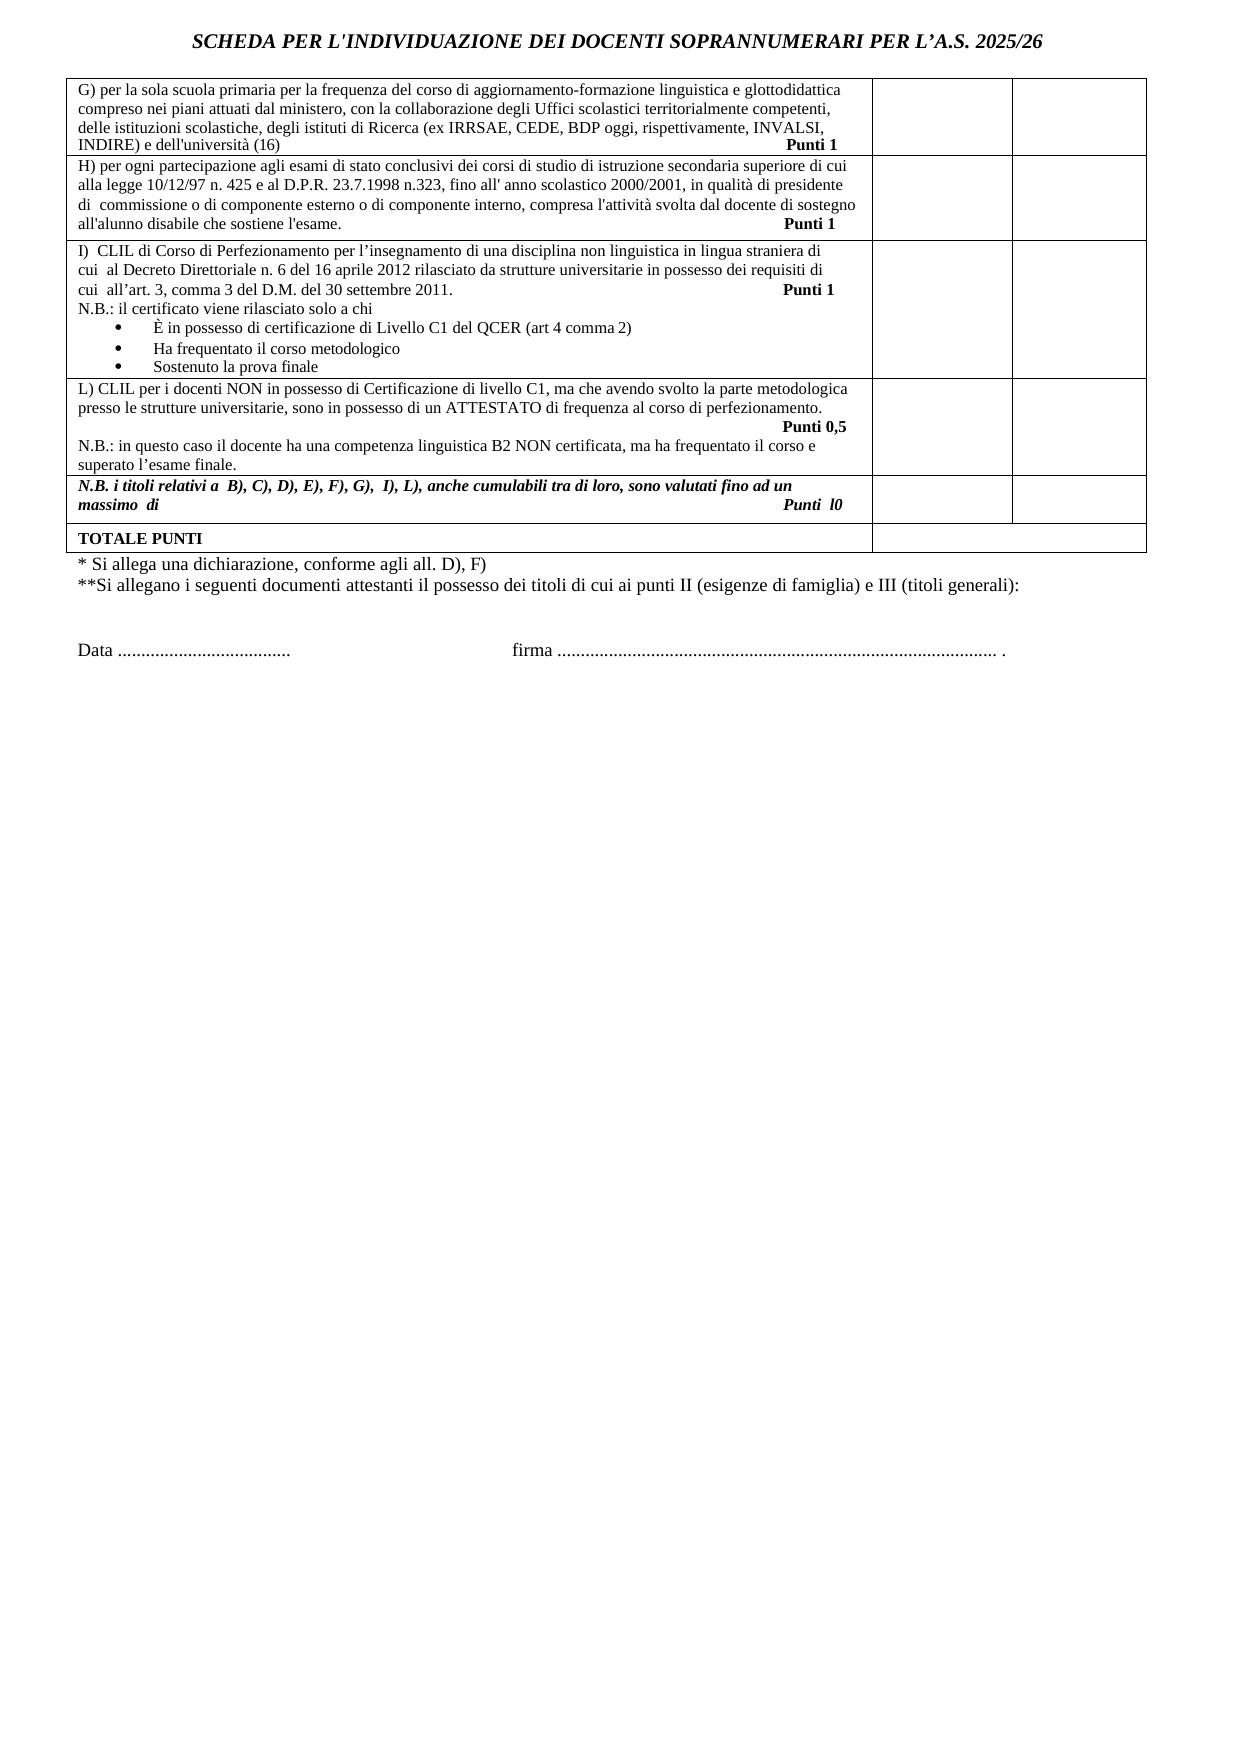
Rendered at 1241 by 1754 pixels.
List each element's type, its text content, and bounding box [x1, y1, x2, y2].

table_cell [1013, 379, 1146, 474]
text * Si allega una dichiarazione, conforme agli all. D), F) [77, 553, 1166, 574]
table_cell [1013, 476, 1146, 523]
table_cell CLIL di Corso di Perfezionamento per l’insegnamento di una disciplina non linguistica in lingua straniera di cui al Decreto Direttoriale n. 6 del 16 aprile 2012 rilasciato da strutture universitarie in possesso dei requisiti di cui all’art. 3, comma 3 del D.M. del 30 settembre 2011. Punti 1 N.B.: il certificato viene rilasciato solo a chi È in possesso di certificazione di Livello C1 del QCER (art 4 comma 2) Ha frequentato il corso metodologico Sostenuto la prova finale [67, 241, 872, 377]
table_cell L) CLIL per i docenti NON in possesso di Certificazione di livello C1, ma che avendo svolto la parte metodologica presso le strutture universitarie, sono in possesso di un ATTESTATO di frequenza al corso di perfezionamento. Punti 0,5 N.B.: in questo caso il docente ha una competenza linguistica B2 NON certificata, ma ha frequentato il corso e superato l’esame finale. [67, 379, 872, 474]
table_cell [873, 476, 1012, 523]
table_cell [873, 524, 1146, 552]
table_cell [873, 241, 1012, 377]
table_header [1013, 79, 1146, 155]
table_cell [1013, 156, 1146, 240]
table_cell [1013, 241, 1146, 377]
table_cell TOTALE PUNTI [67, 524, 872, 552]
table_cell [873, 156, 1012, 240]
table_cell H) per ogni partecipazione agli esami di stato conclusivi dei corsi di studio di istruzione secondaria superiore di cui alla legge 10/12/97 n. 425 e al D.P.R. 23.7.1998 n.323, fino all' anno scolastico 2000/2001, in qualità di presidente di commissione o di componente esterno o di componente interno, compresa l'attività svolta dal docente di sostegno all'alunno disabile che sostiene l'esame. Punti 1 [67, 156, 872, 240]
table_cell N.B. i titoli relativi a B), C), D), E), F), G), I), L), anche cumulabili tra di loro, sono valutati fino ad un massimo di Punti l0 [67, 476, 872, 523]
table_cell [873, 379, 1012, 474]
text **Si allegano i seguenti documenti attestanti il possesso dei titoli di cui ai punti II (esigenze di famiglia) e III (titoli generali): Data ..................................... firma .............................................................................................. . [77, 574, 1020, 661]
table_header G) per la sola scuola primaria per la frequenza del corso di aggiornamento-formazione linguistica e glottodidattica compreso nei piani attuati dal ministero, con la collaborazione degli Uffici scolastici territorialmente competenti, delle istituzioni scolastiche, degli istituti di Ricerca (ex IRRSAE, CEDE, BDP oggi, rispettivamente, INVALSI, INDIRE) e dell'università (16) Punti 1 [67, 79, 872, 155]
table_header [873, 79, 1012, 155]
